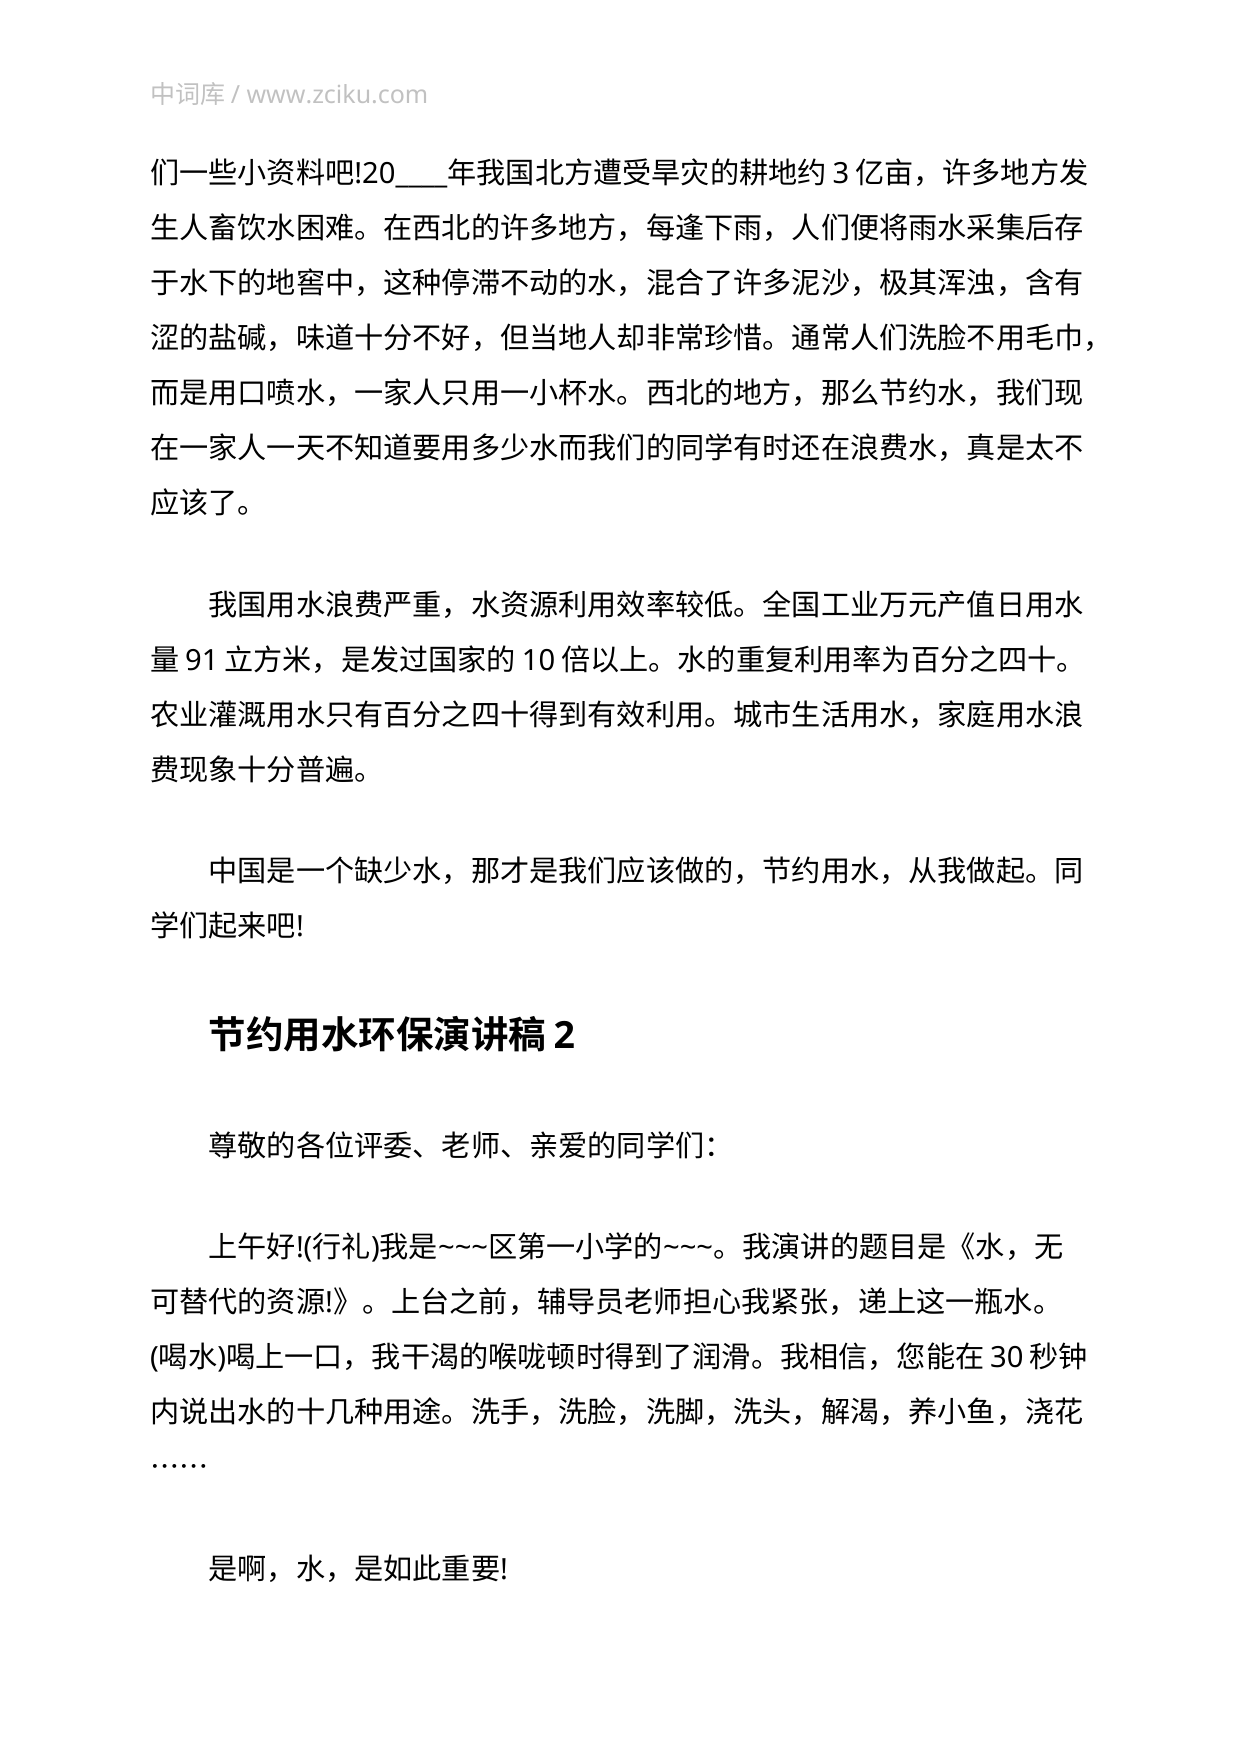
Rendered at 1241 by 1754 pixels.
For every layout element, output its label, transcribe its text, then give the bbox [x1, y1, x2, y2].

text 节约用水环保演讲稿2 [150, 1005, 1090, 1059]
text 上午好!(行礼)我是~~~区第一小学的~~~。我演讲的题目是《水，无可替代的资源!》。上台之前，辅导员老师担心我紧张，递上这一瓶水。(喝水)喝上一口，我干渴的喉咙顿时得到了润滑。我相信，您能在30秒钟内说出水的十几种用途。洗手，洗脸，洗脚，洗头，解渴，养小鱼，浇花…… [150, 1224, 1090, 1486]
text 中国是一个缺少水，那才是我们应该做的，节约用水，从我做起。同学们起来吧! [150, 848, 1090, 945]
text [150, 150, 1090, 522]
text 我国用水浪费严重，水资源利用效率较低。全国工业万元产值日用水量91立方米，是发过国家的10倍以上。水的重复利用率为百分之四十。农业灌溉用水只有百分之四十得到有效利用。城市生活用水，家庭用水浪费现象十分普遍。 [150, 581, 1090, 788]
text 是啊，水，是如此重要! [150, 1546, 1090, 1588]
text 尊敬的各位评委、老师、亲爱的同学们： [150, 1122, 1090, 1164]
